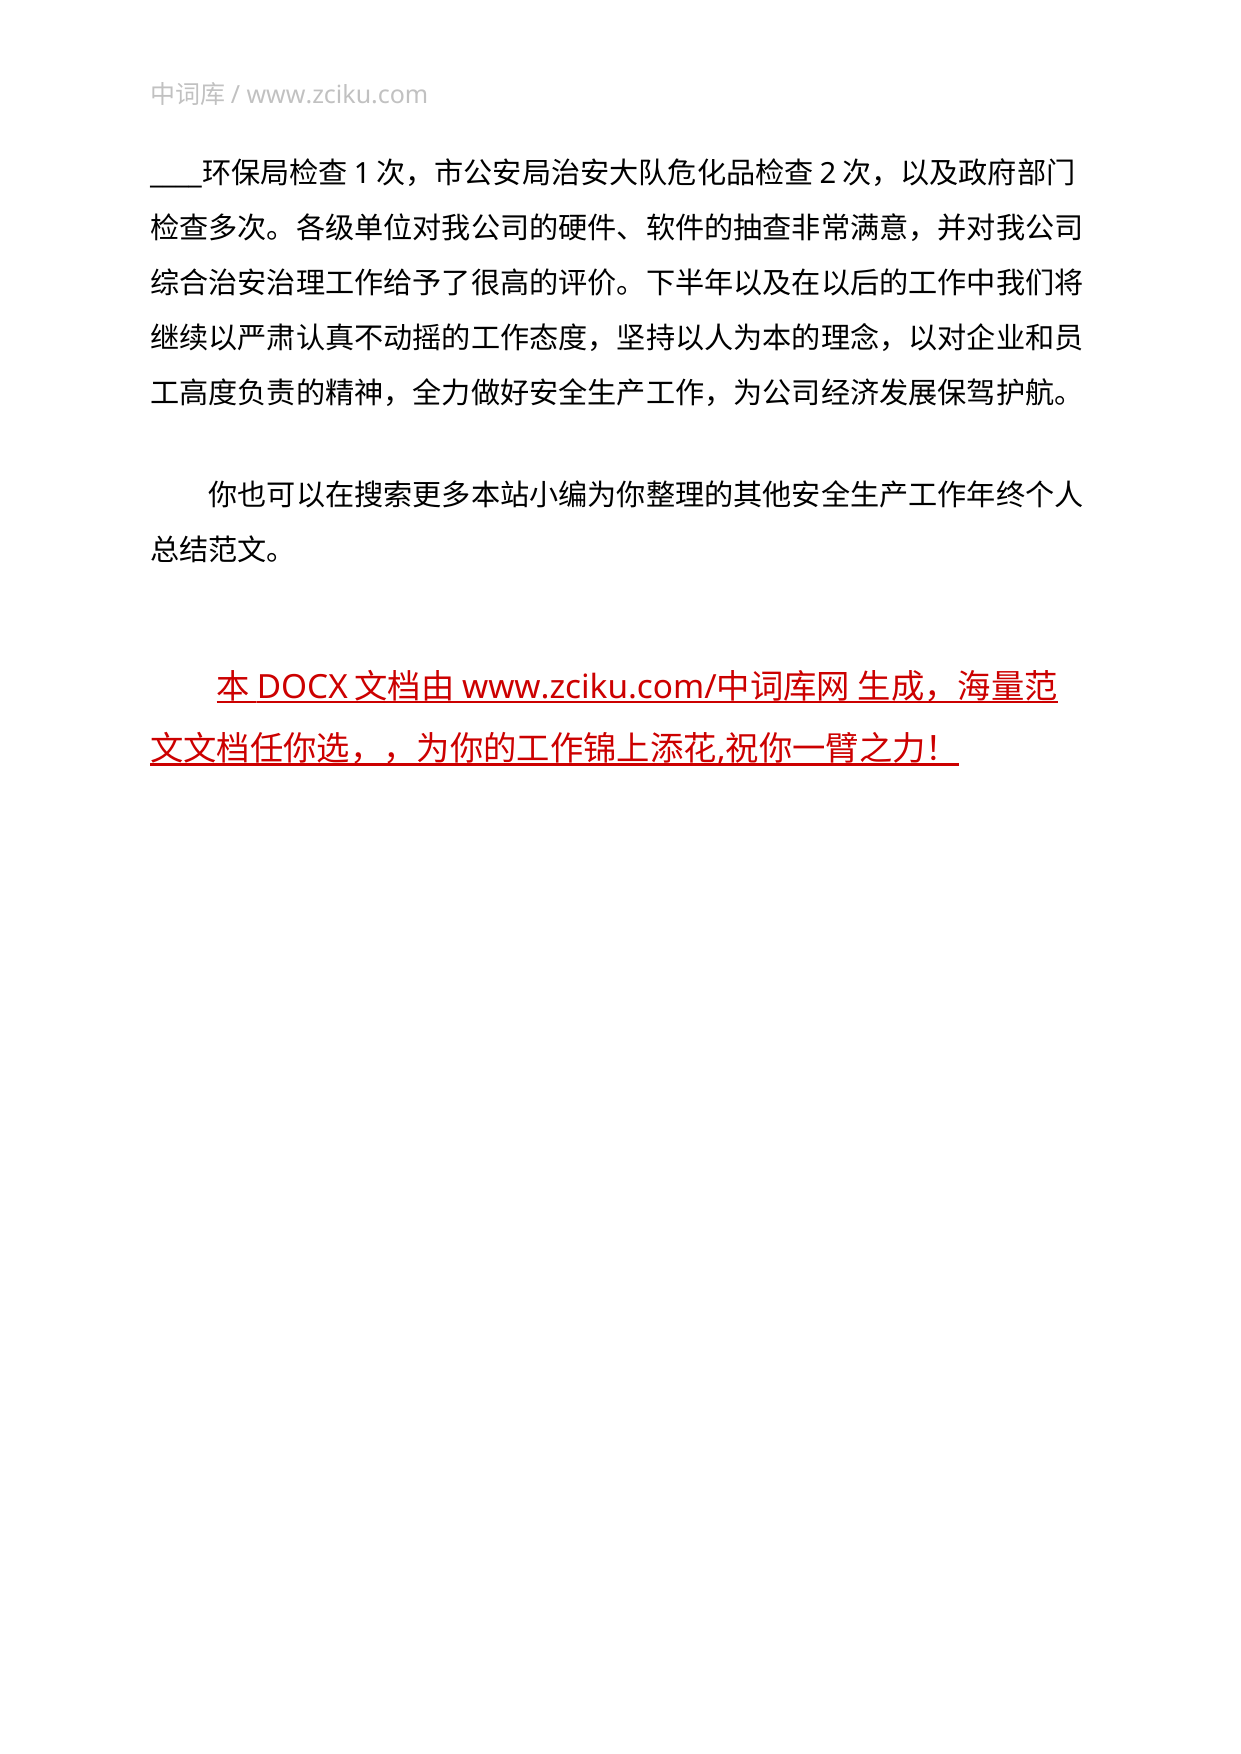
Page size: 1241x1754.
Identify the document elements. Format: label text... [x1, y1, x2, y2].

text 本DOCX文档由 www.zciku.com/中词库网 生成，海量范文文档任你选，，为你的工作锦上添花,祝你一臂之力！ [150, 659, 1090, 771]
text 你也可以在搜索更多本站小编为你整理的其他安全生产工作年终个人总结范文。 [150, 471, 1090, 569]
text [150, 150, 1090, 412]
